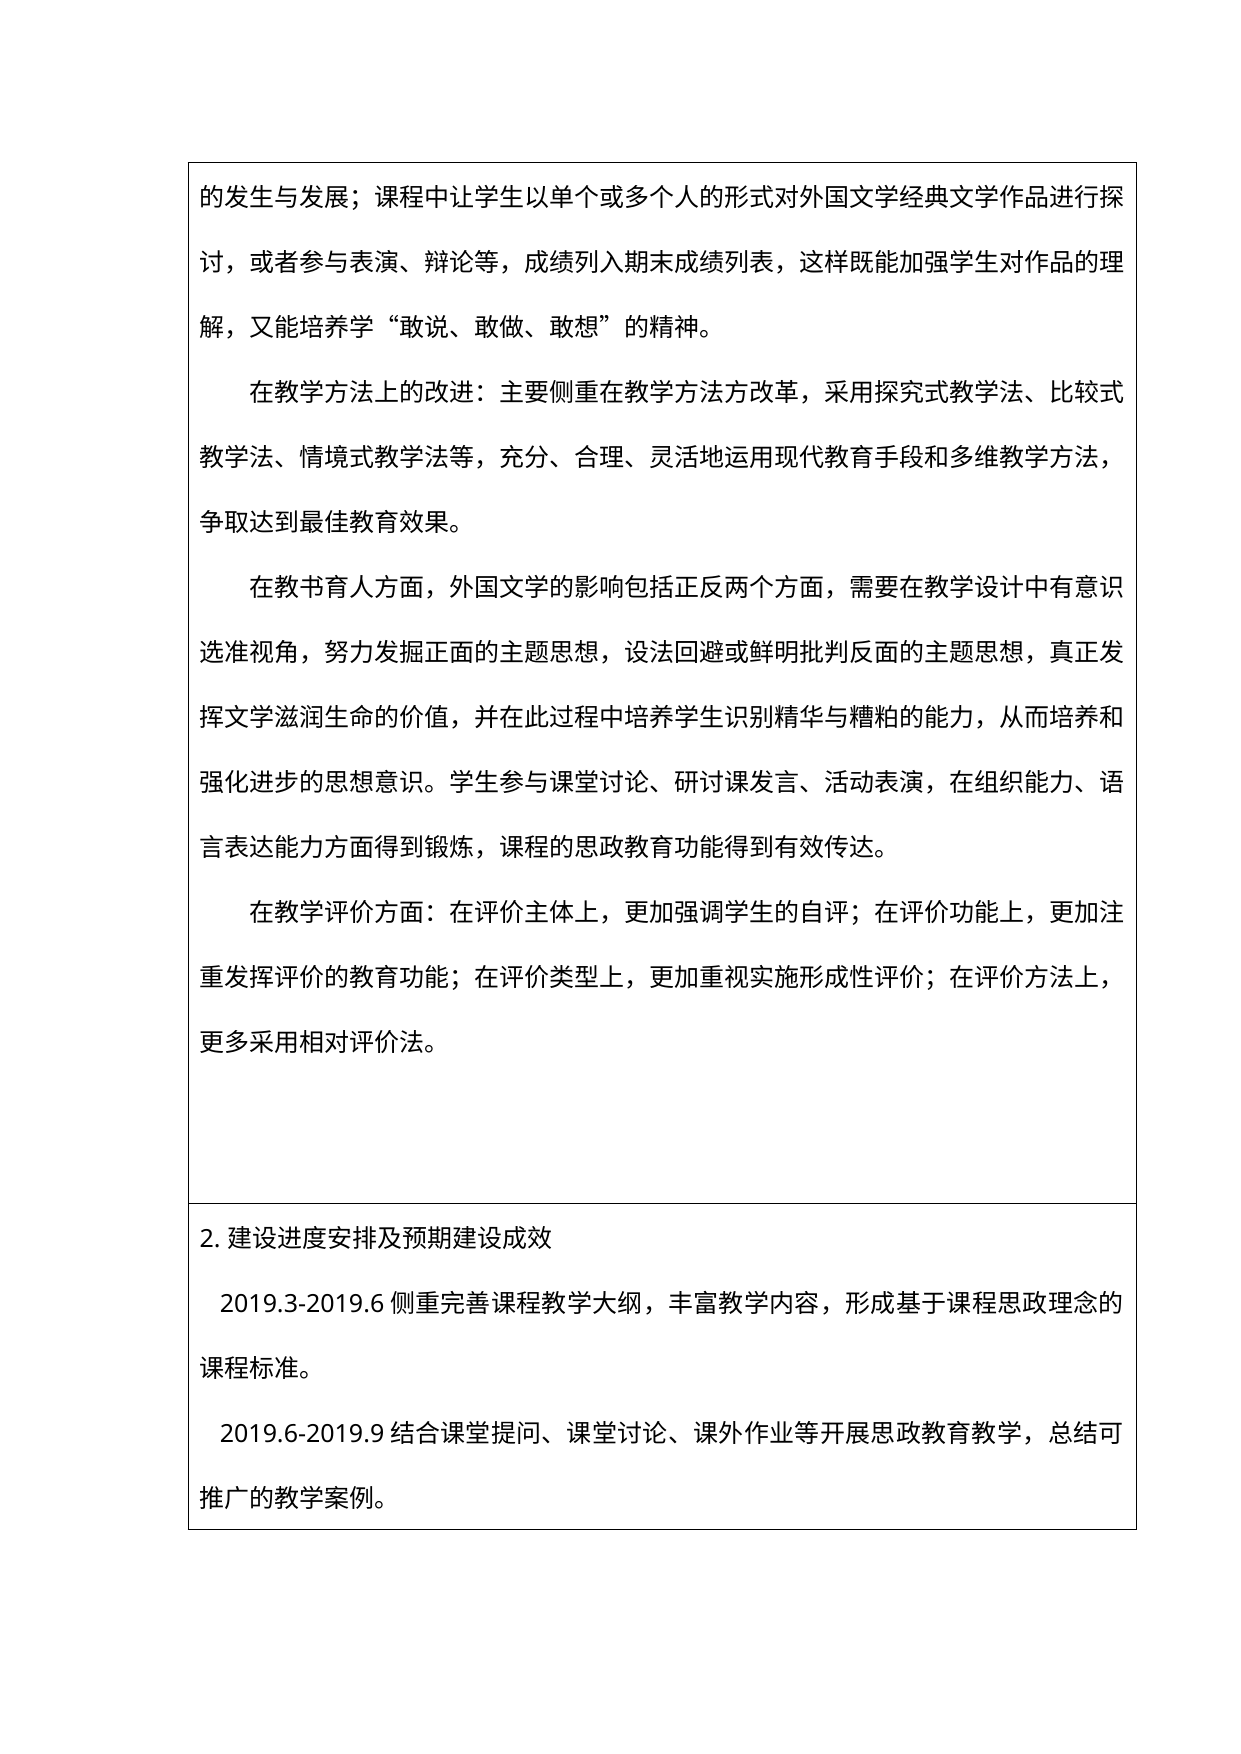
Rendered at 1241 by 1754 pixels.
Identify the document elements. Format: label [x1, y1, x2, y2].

table_cell [189, 1204, 1136, 1529]
table_header [189, 163, 1136, 1203]
